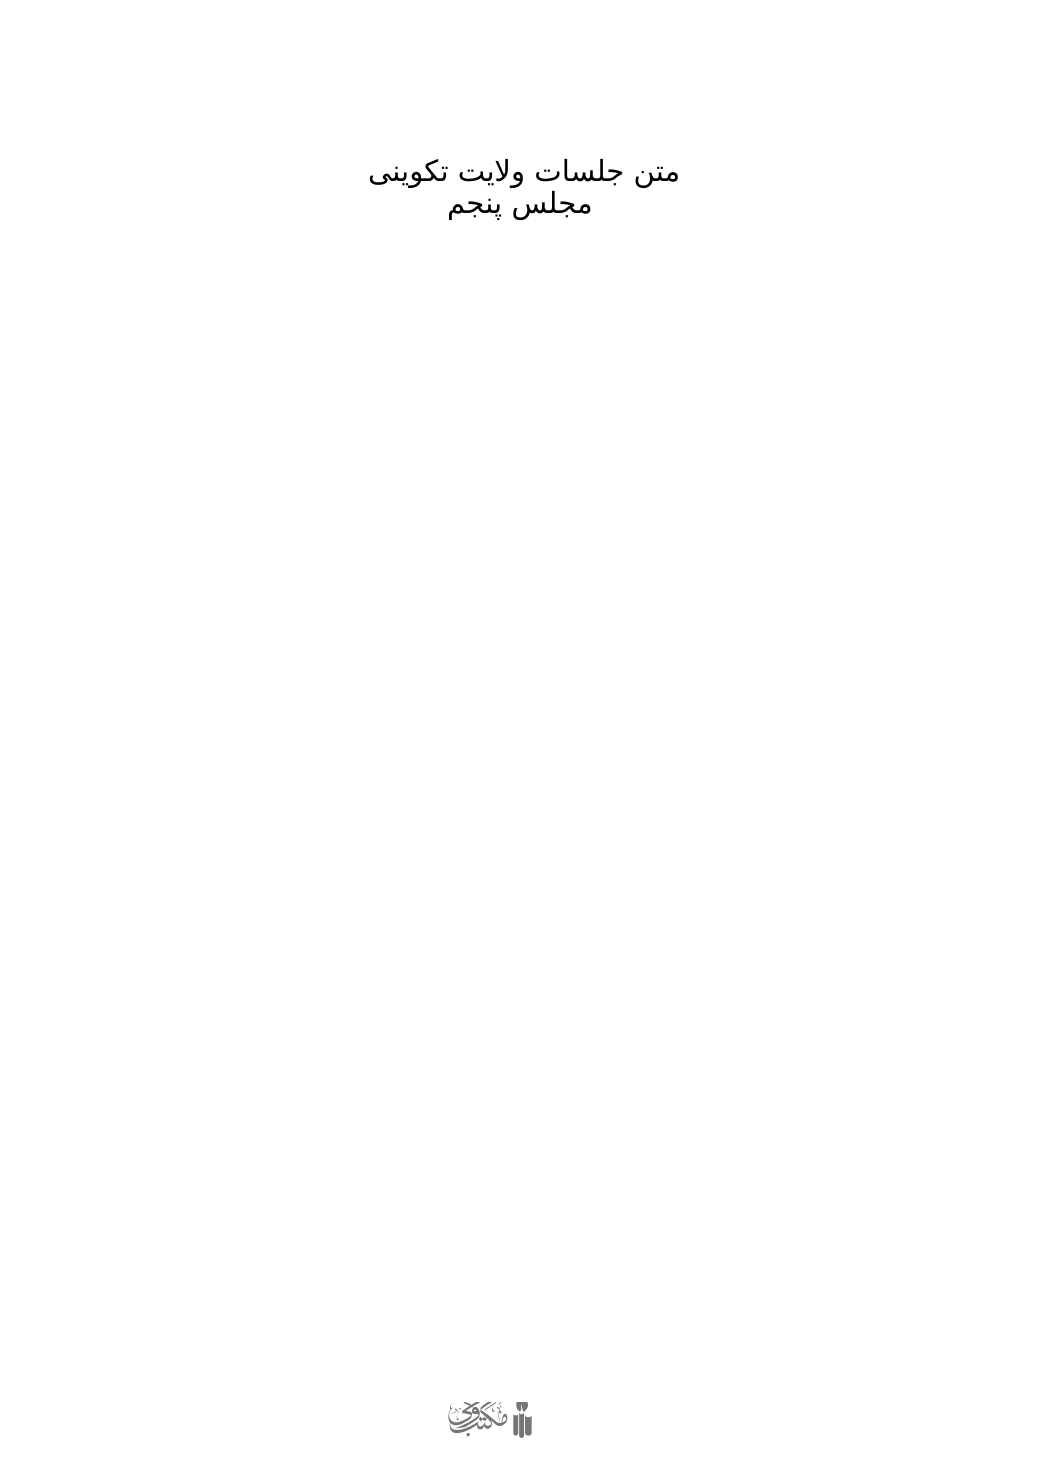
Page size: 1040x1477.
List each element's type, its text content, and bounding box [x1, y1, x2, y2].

text متن جلسات ولایت تکوینى [89, 156, 951, 188]
picture [443, 1402, 537, 1438]
text مجلس پنجم [89, 188, 951, 220]
